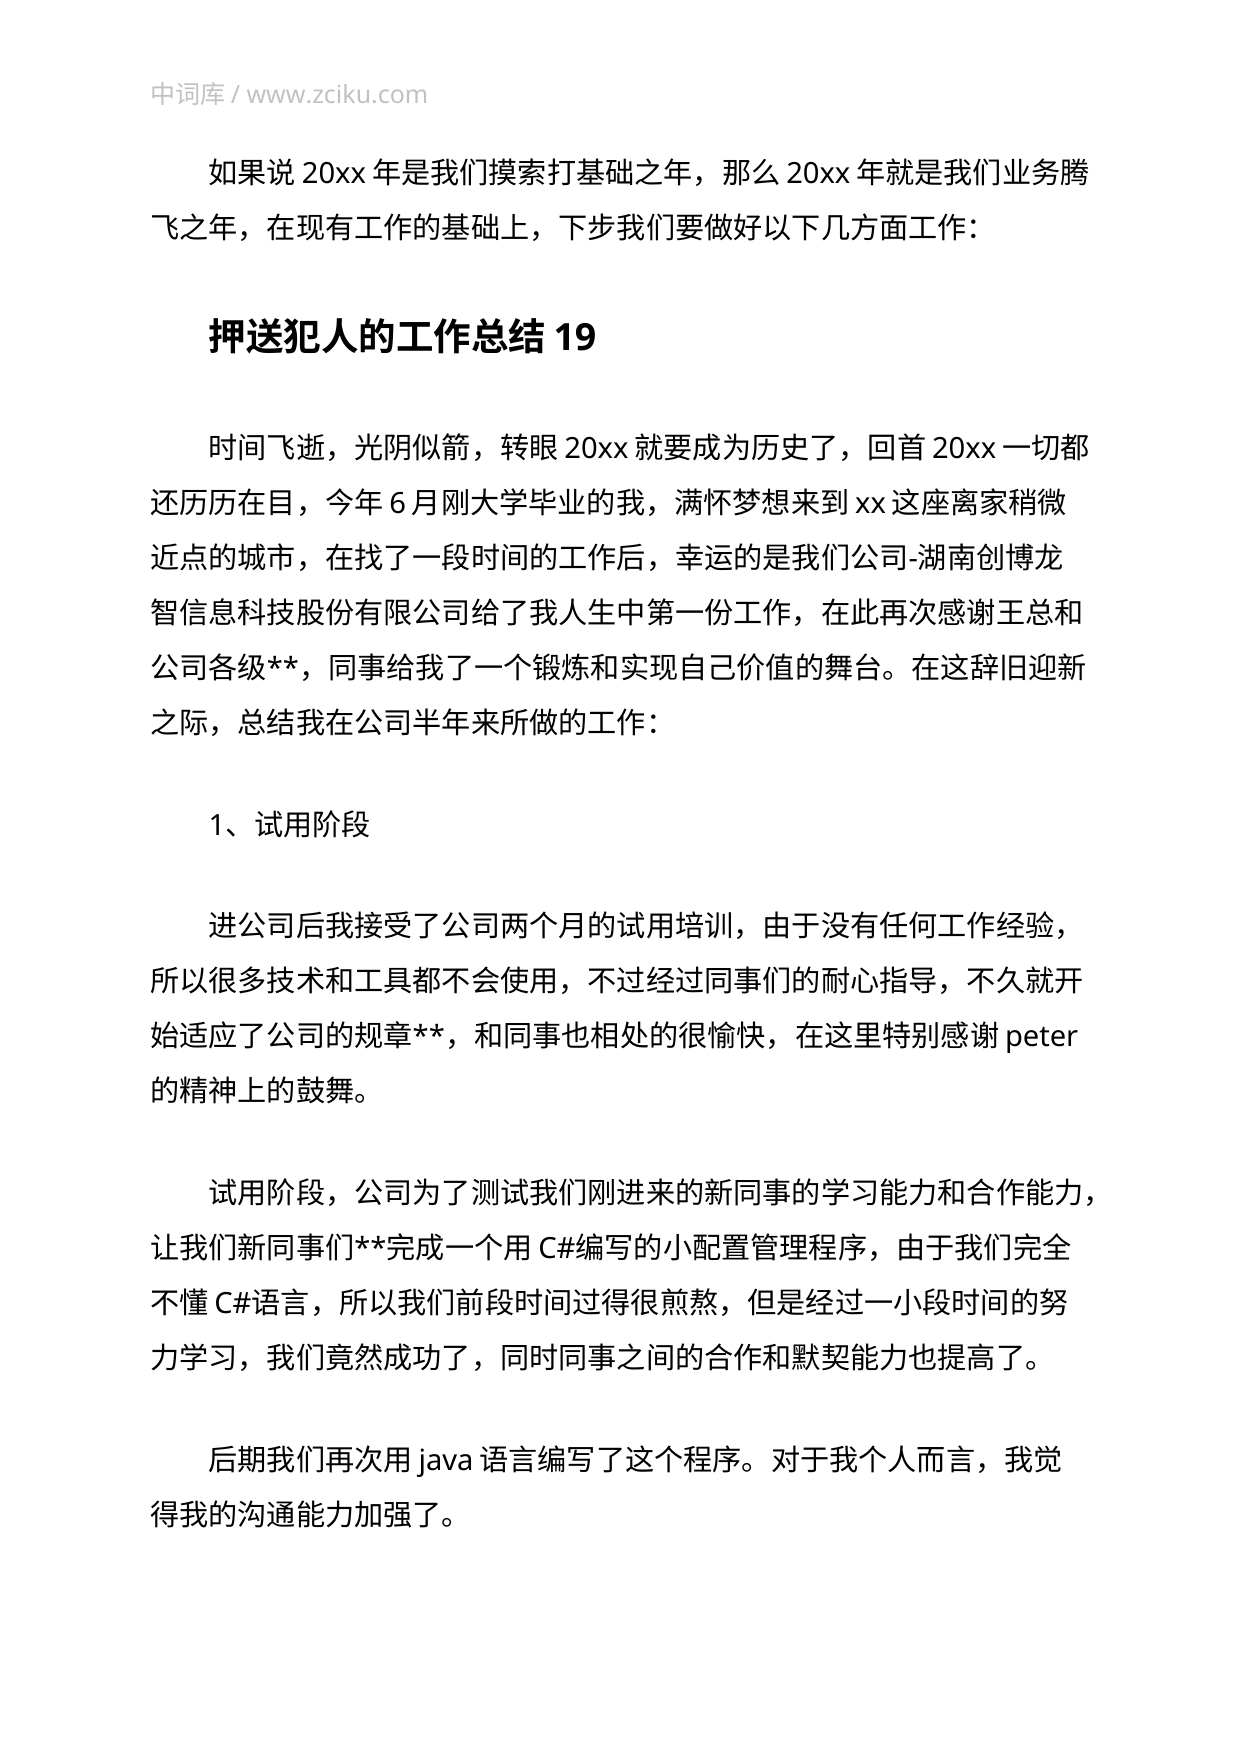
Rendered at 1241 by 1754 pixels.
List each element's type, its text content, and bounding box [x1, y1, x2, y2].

text 押送犯人的工作总结19 [150, 307, 1090, 361]
text 如果说20xx年是我们摸索打基础之年，那么20xx年就是我们业务腾飞之年，在现有工作的基础上，下步我们要做好以下几方面工作： [150, 150, 1090, 247]
text 进公司后我接受了公司两个月的试用培训，由于没有任何工作经验，所以很多技术和工具都不会使用，不过经过同事们的耐心指导，不久就开始适应了公司的规章**，和同事也相处的很愉快，在这里特别感谢peter的精神上的鼓舞。 [150, 903, 1090, 1110]
text 后期我们再次用java语言编写了这个程序。对于我个人而言，我觉得我的沟通能力加强了。 [150, 1436, 1090, 1533]
text 试用阶段，公司为了测试我们刚进来的新同事的学习能力和合作能力，让我们新同事们**完成一个用C#编写的小配置管理程序，由于我们完全不懂C#语言，所以我们前段时间过得很煎熬，但是经过一小段时间的努力学习，我们竟然成功了，同时同事之间的合作和默契能力也提高了。 [150, 1169, 1090, 1377]
text 时间飞逝，光阴似箭，转眼20xx就要成为历史了，回首20xx一切都还历历在目，今年6月刚大学毕业的我，满怀梦想来到xx这座离家稍微近点的城市，在找了一段时间的工作后，幸运的是我们公司-湖南创博龙智信息科技股份有限公司给了我人生中第一份工作，在此再次感谢王总和公司各级**，同事给我了一个锻炼和实现自己价值的舞台。在这辞旧迎新之际，总结我在公司半年来所做的工作： [150, 424, 1090, 742]
text 1、试用阶段 [150, 801, 1090, 843]
